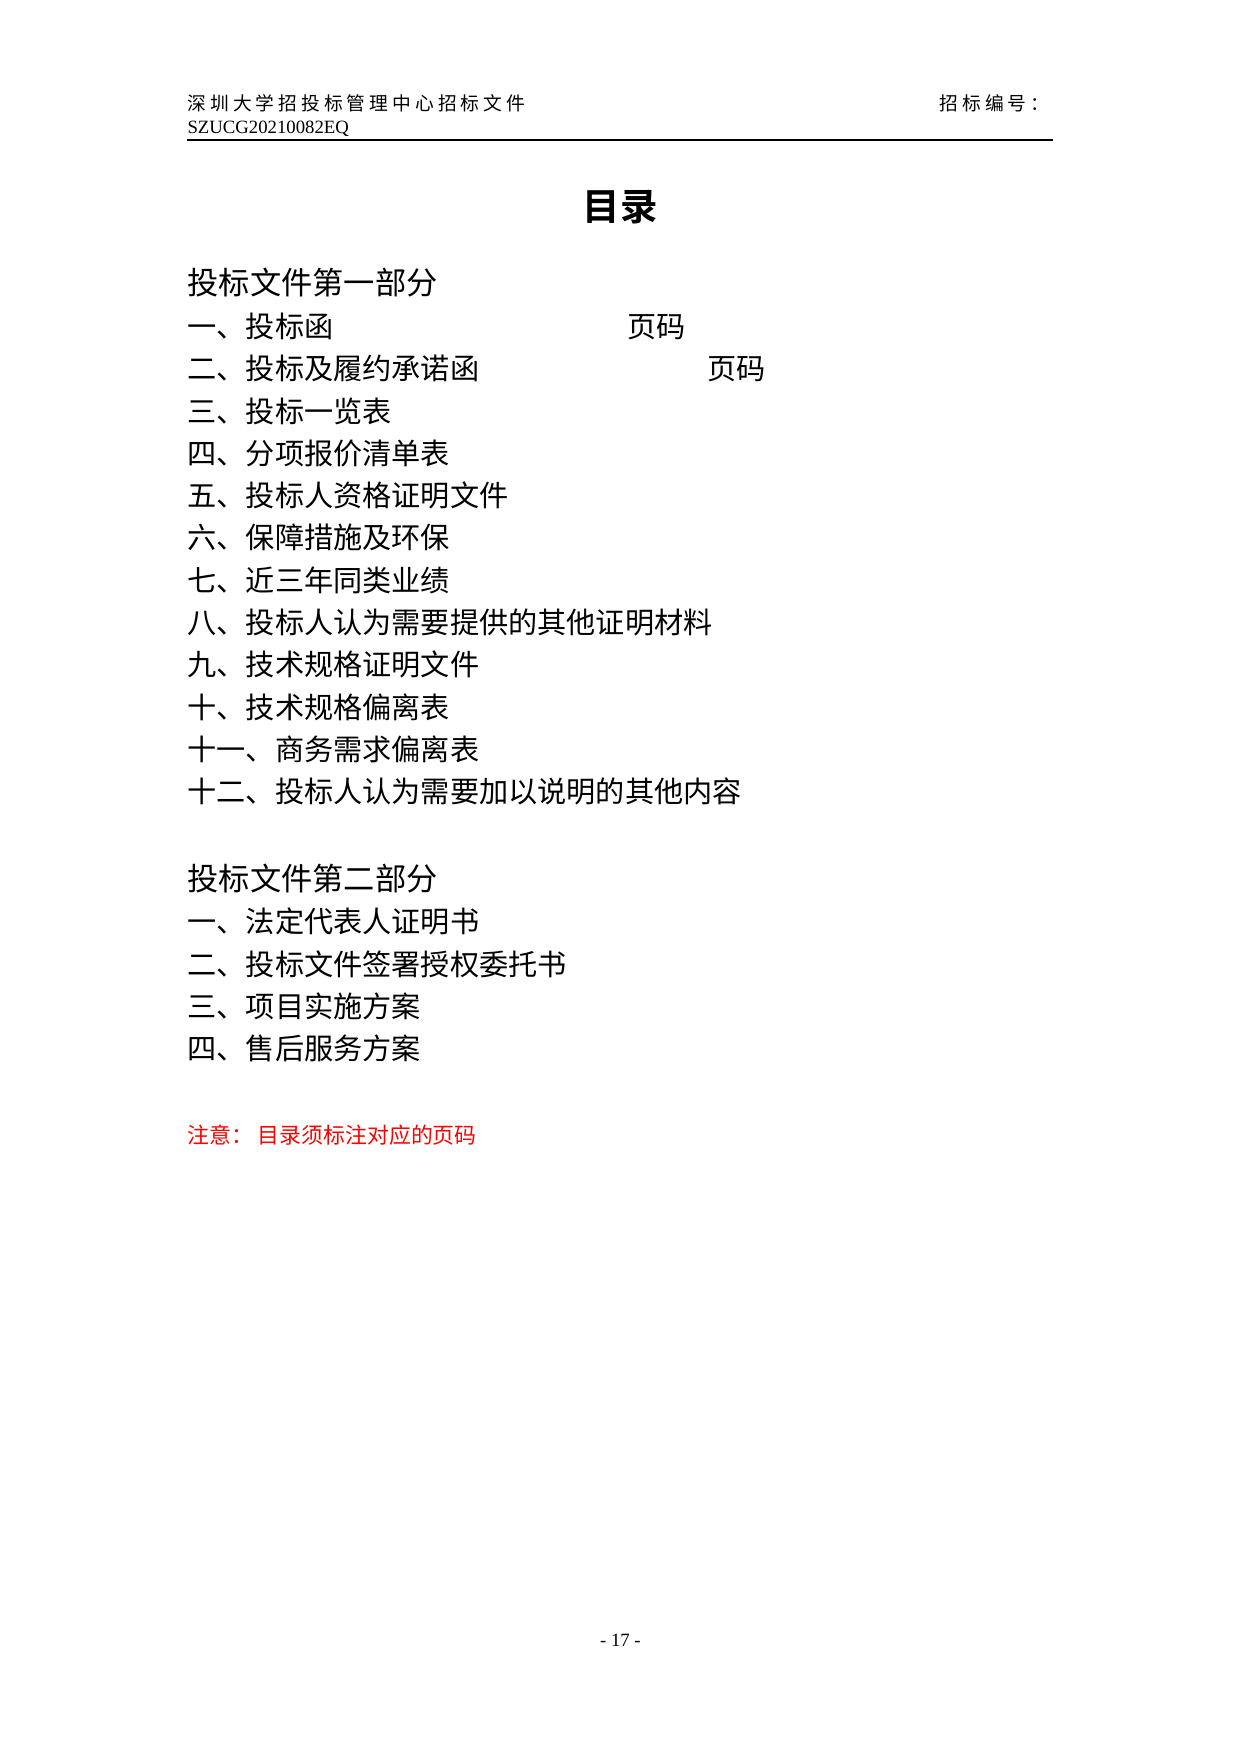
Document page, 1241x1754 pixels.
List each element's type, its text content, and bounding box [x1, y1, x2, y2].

text 八、投标人认为需要提供的其他证明材料 [187, 600, 1053, 642]
text 五、投标人资格证明文件 [187, 473, 1053, 515]
text 六、保障措施及环保 [187, 515, 1053, 557]
text 十、技术规格偏离表 [187, 684, 1053, 727]
text 九、技术规格证明文件 [187, 642, 1053, 684]
text 一、法定代表人证明书 [187, 899, 1053, 941]
text 七、近三年同类业绩 [187, 557, 1053, 600]
text 投标文件第一部分 [187, 258, 1053, 304]
subtitle 目录 [187, 177, 1053, 231]
text 三、项目实施方案 [187, 983, 1053, 1026]
text 二、投标文件签署授权委托书 [187, 941, 1053, 983]
text 四、分项报价清单表 [187, 431, 1053, 473]
text 十一、商务需求偏离表 [187, 727, 1053, 769]
text 二、投标及履约承诺函 页码 [187, 346, 1053, 388]
text 注意： 目录须标注对应的页码 [187, 1118, 1053, 1150]
text 三、投标一览表 [187, 388, 1053, 431]
text 四、售后服务方案 [187, 1026, 1053, 1068]
text 一、投标函 页码 [187, 304, 1053, 346]
text 投标文件第二部分 [187, 854, 1053, 899]
text 十二、投标人认为需要加以说明的其他内容 [187, 769, 1053, 811]
